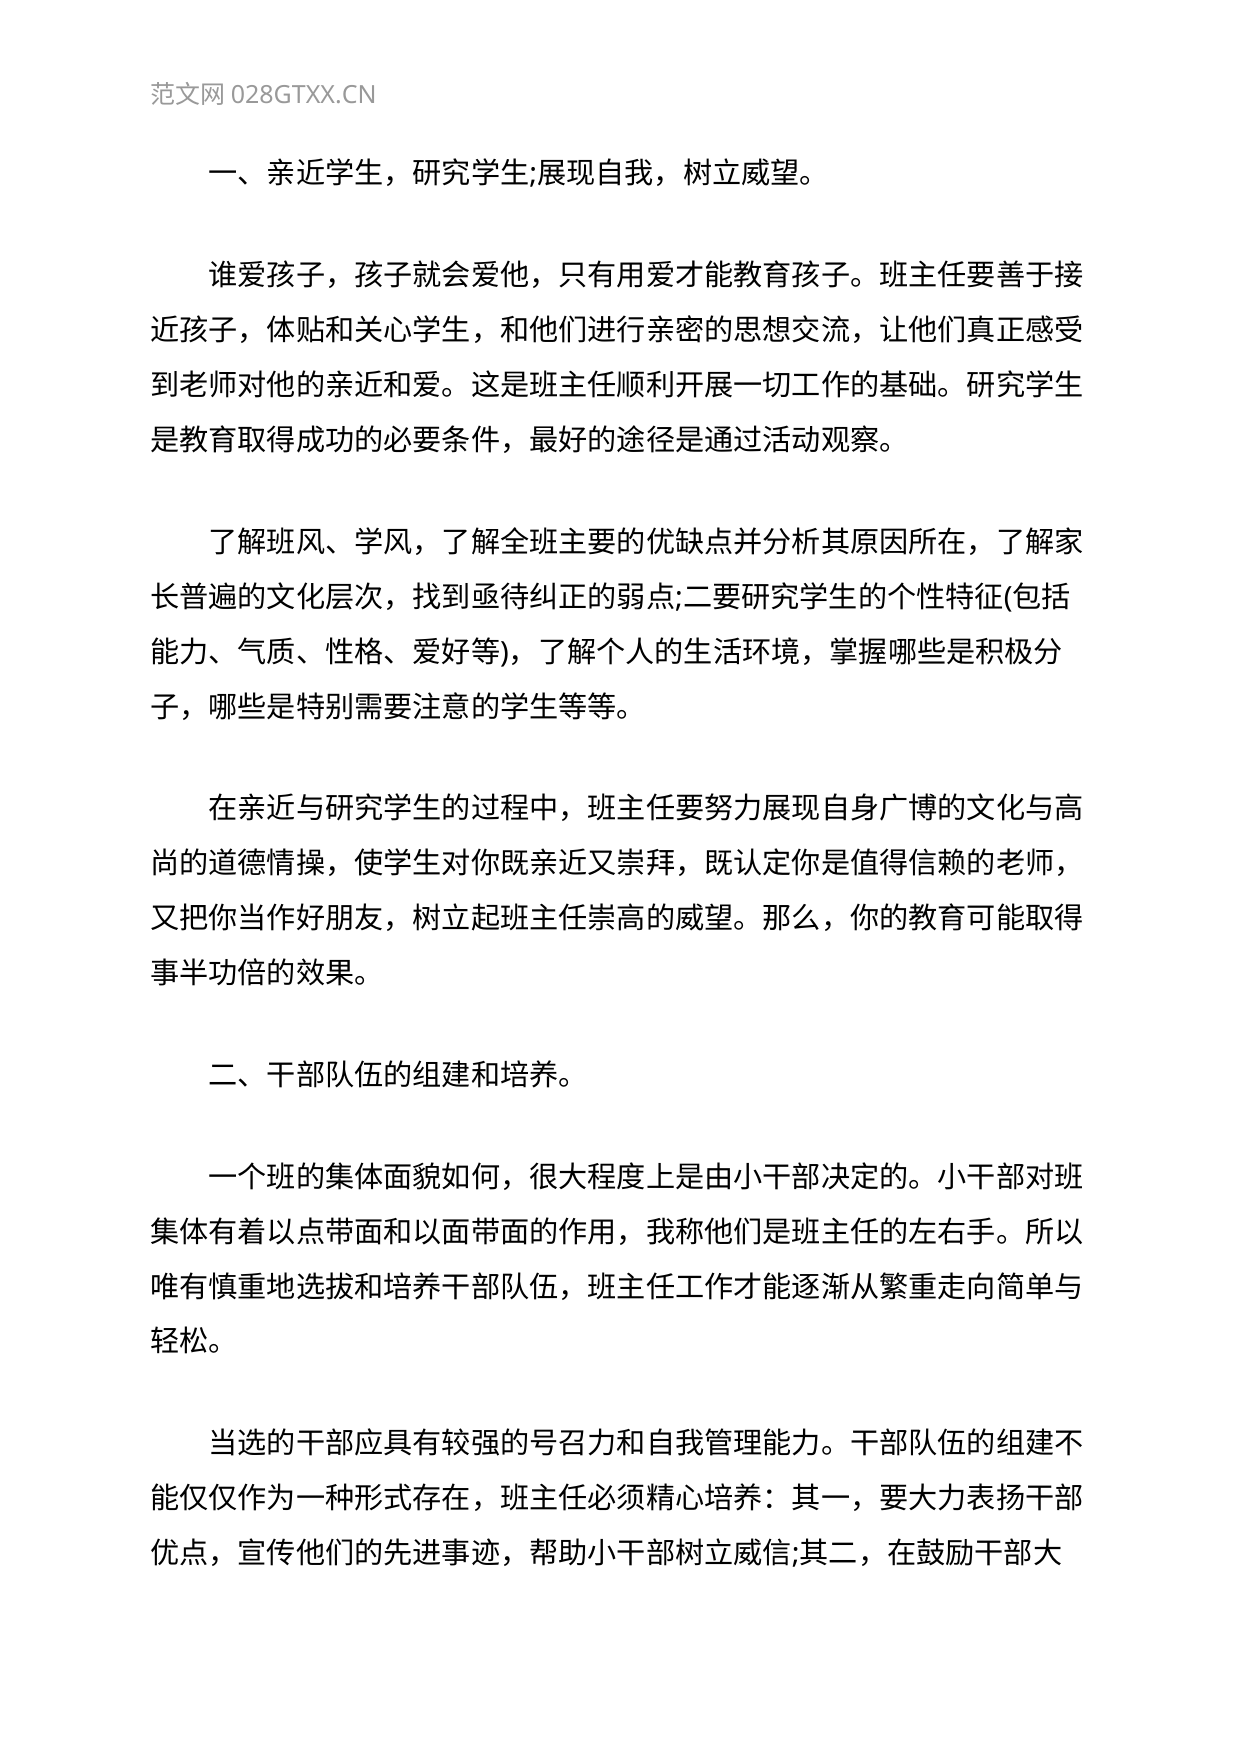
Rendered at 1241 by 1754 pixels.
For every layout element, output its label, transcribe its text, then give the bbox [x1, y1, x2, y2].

text 谁爱孩子，孩子就会爱他，只有用爱才能教育孩子。班主任要善于接近孩子，体贴和关心学生，和他们进行亲密的思想交流，让他们真正感受到老师对他的亲近和爱。这是班主任顺利开展一切工作的基础。研究学生是教育取得成功的必要条件，最好的途径是通过活动观察。 [150, 252, 1090, 459]
text 一个班的集体面貌如何，很大程度上是由小干部决定的。小干部对班集体有着以点带面和以面带面的作用，我称他们是班主任的左右手。所以唯有慎重地选拔和培养干部队伍，班主任工作才能逐渐从繁重走向简单与轻松。 [150, 1153, 1090, 1360]
text 二、干部队伍的组建和培养。 [150, 1052, 1090, 1094]
text 了解班风、学风，了解全班主要的优缺点并分析其原因所在，了解家长普遍的文化层次，找到亟待纠正的弱点;二要研究学生的个性特征(包括能力、气质、性格、爱好等)，了解个人的生活环境，掌握哪些是积极分子，哪些是特别需要注意的学生等等。 [150, 518, 1090, 726]
text 一、亲近学生，研究学生;展现自我，树立威望。 [150, 150, 1090, 192]
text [150, 1420, 1090, 1572]
text 在亲近与研究学生的过程中，班主任要努力展现自身广博的文化与高尚的道德情操，使学生对你既亲近又崇拜，既认定你是值得信赖的老师，又把你当作好朋友，树立起班主任崇高的威望。那么，你的教育可能取得事半功倍的效果。 [150, 785, 1090, 992]
